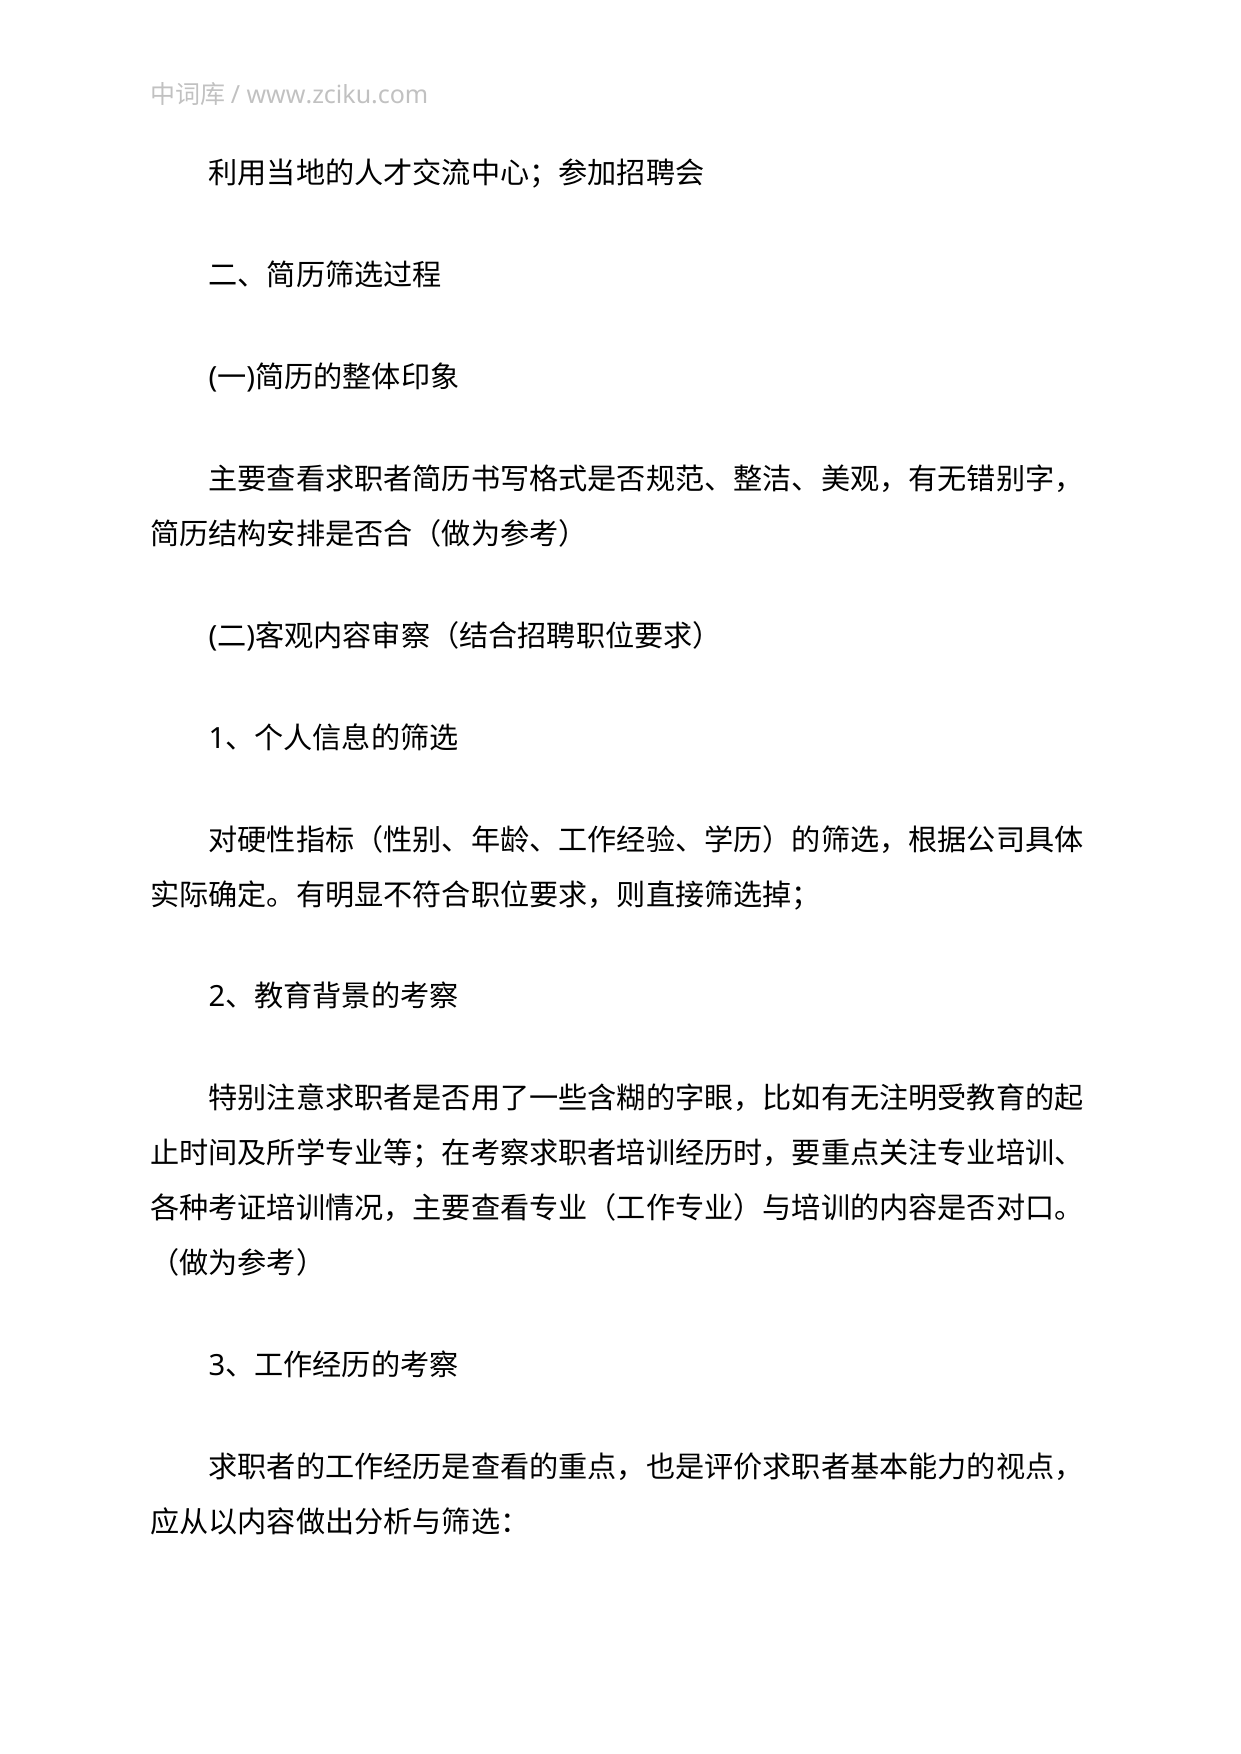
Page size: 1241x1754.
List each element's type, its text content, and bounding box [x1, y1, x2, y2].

text 特别注意求职者是否用了一些含糊的字眼，比如有无注明受教育的起止时间及所学专业等；在考察求职者培训经历时，要重点关注专业培训、各种考证培训情况，主要查看专业（工作专业）与培训的内容是否对口。（做为参考） [150, 1075, 1090, 1282]
text (一)简历的整体印象 [150, 353, 1090, 396]
text 2、教育背景的考察 [150, 973, 1090, 1015]
text 利用当地的人才交流中心；参加招聘会 [150, 150, 1090, 192]
text 对硬性指标（性别、年龄、工作经验、学历）的筛选，根据公司具体实际确定。有明显不符合职位要求，则直接筛选掉； [150, 816, 1090, 913]
text 二、简历筛选过程 [150, 252, 1090, 294]
text 3、工作经历的考察 [150, 1341, 1090, 1384]
text 1、个人信息的筛选 [150, 714, 1090, 757]
text (二)客观内容审察（结合招聘职位要求） [150, 612, 1090, 654]
text 主要查看求职者简历书写格式是否规范、整洁、美观，有无错别字，简历结构安排是否合（做为参考） [150, 456, 1090, 553]
text 求职者的工作经历是查看的重点，也是评价求职者基本能力的视点，应从以内容做出分析与筛选： [150, 1443, 1090, 1540]
